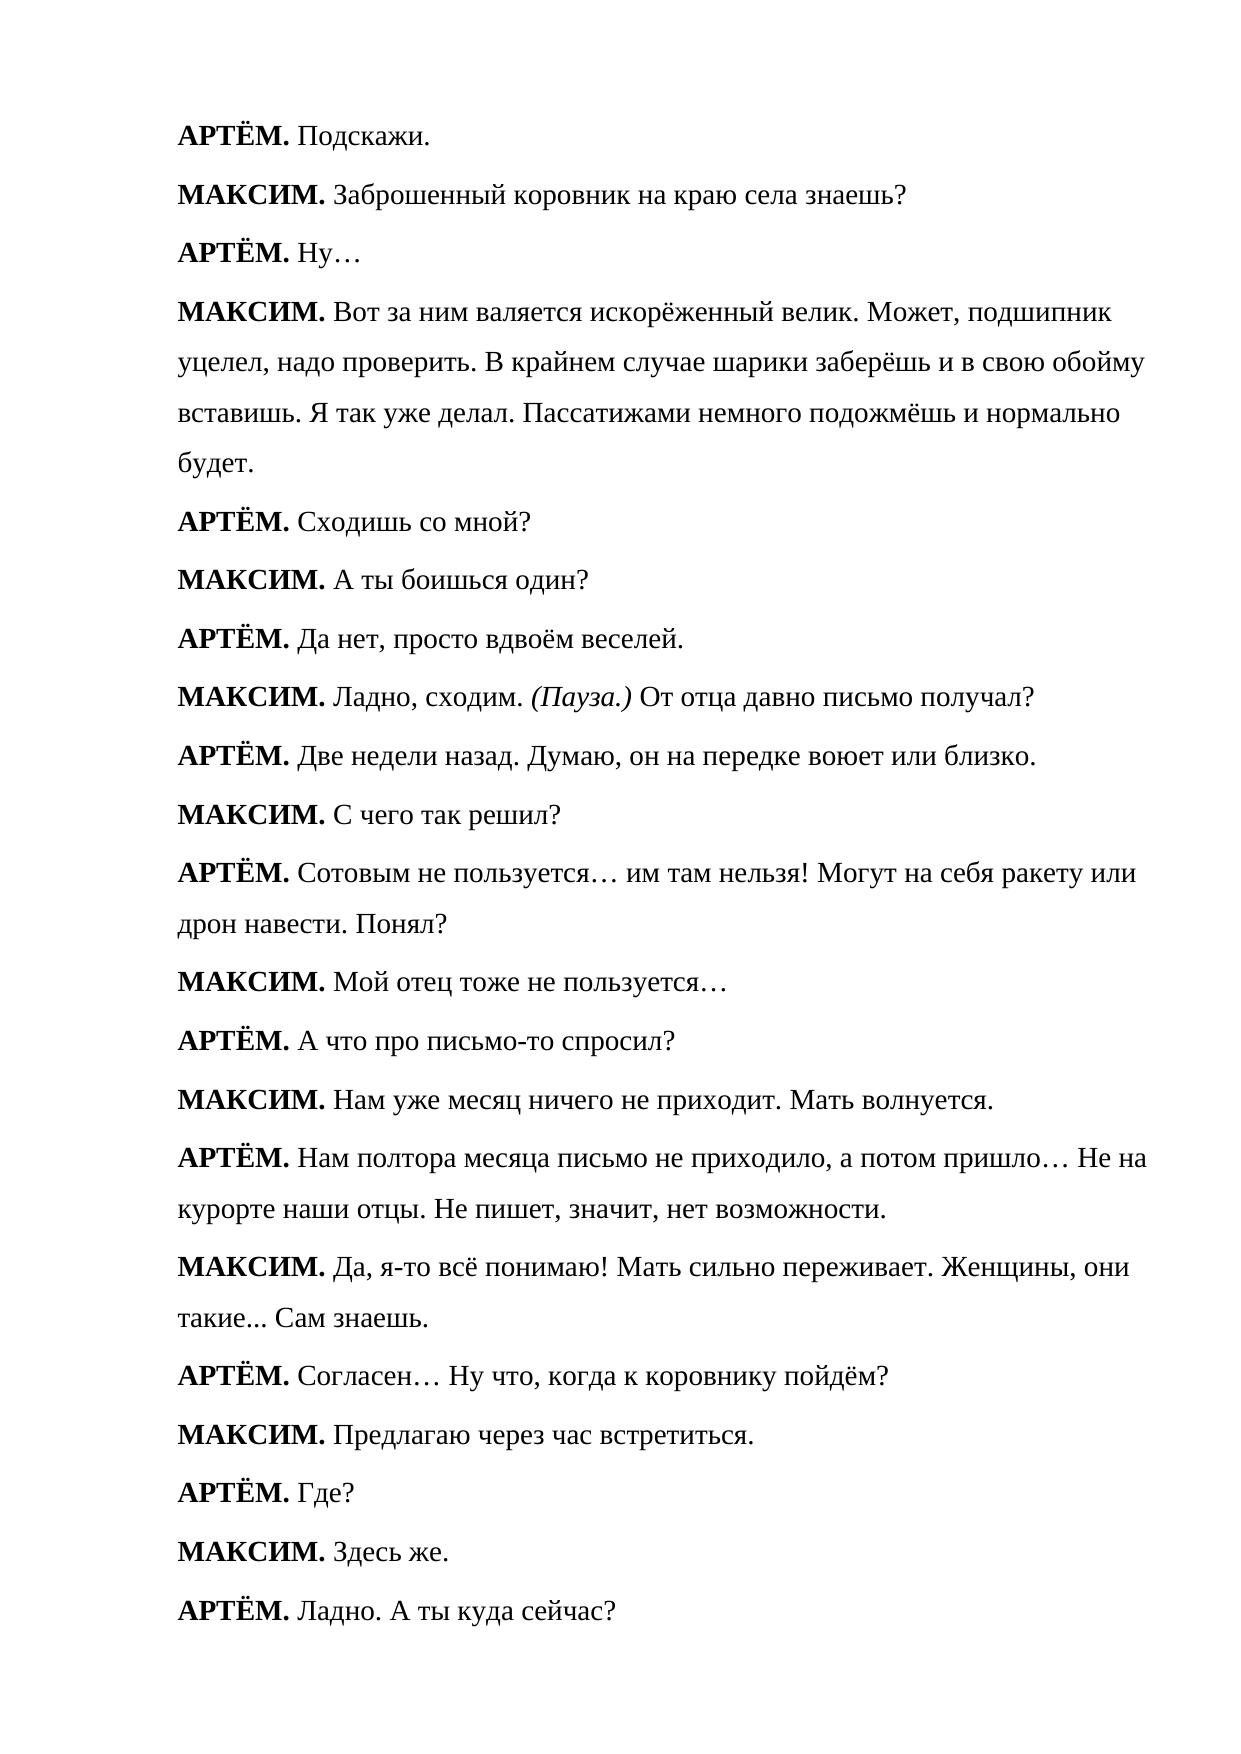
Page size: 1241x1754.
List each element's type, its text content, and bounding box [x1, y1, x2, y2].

text МАКСИМ. С чего так решил? [177, 797, 1152, 830]
text АРТЁМ. Нам полтора месяца письмо не приходило, а потом пришло… Не на курорте наши отцы. Не пишет, значит, нет возможности. [177, 1140, 1152, 1224]
text АРТЁМ. А что про письмо-то спросил? [177, 1023, 1152, 1057]
text МАКСИМ. Ладно, сходим. (Пауза.) От отца давно письмо получал? [177, 679, 1152, 713]
text МАКСИМ. Здесь же. [177, 1534, 1152, 1568]
text МАКСИМ. Да, я-то всё понимаю! Мать сильно переживает. Женщины, они такие... Сам знаешь. [177, 1249, 1152, 1333]
text МАКСИМ. Мой отец тоже не пользуется… [177, 964, 1152, 998]
text МАКСИМ. Нам уже месяц ничего не приходит. Мать волнуется. [177, 1082, 1152, 1115]
text МАКСИМ. Заброшенный коровник на краю села знаешь? [177, 177, 1152, 210]
text АРТЁМ. Сотовым не пользуется… им там нельзя! Могут на себя ракету или дрон навести. Понял? [177, 856, 1152, 939]
text АРТЁМ. Сходишь со мной? [177, 504, 1152, 537]
text АРТЁМ. Две недели назад. Думаю, он на передке воюет или близко. [177, 738, 1152, 772]
text АРТЁМ. Где? [177, 1476, 1152, 1509]
text АРТЁМ. Подскажи. [177, 118, 1152, 152]
text МАКСИМ. А ты боишься один? [177, 562, 1152, 596]
text МАКСИМ. Вот за ним валяется искорёженный велик. Может, подшипник уцелел, надо проверить. В крайнем случае шарики заберёшь и в свою обойму вставишь. Я так уже делал. Пассатижами немного подожмёшь и нормально будет. [177, 294, 1152, 478]
text АРТЁМ. Да нет, просто вдвоём веселей. [177, 621, 1152, 654]
text АРТЁМ. Ну… [177, 235, 1152, 269]
text АРТЁМ. Согласен… Ну что, когда к коровнику пойдём? [177, 1358, 1152, 1392]
text МАКСИМ. Предлагаю через час встретиться. [177, 1417, 1152, 1451]
text АРТЁМ. Ладно. А ты куда сейчас? [177, 1593, 1152, 1626]
